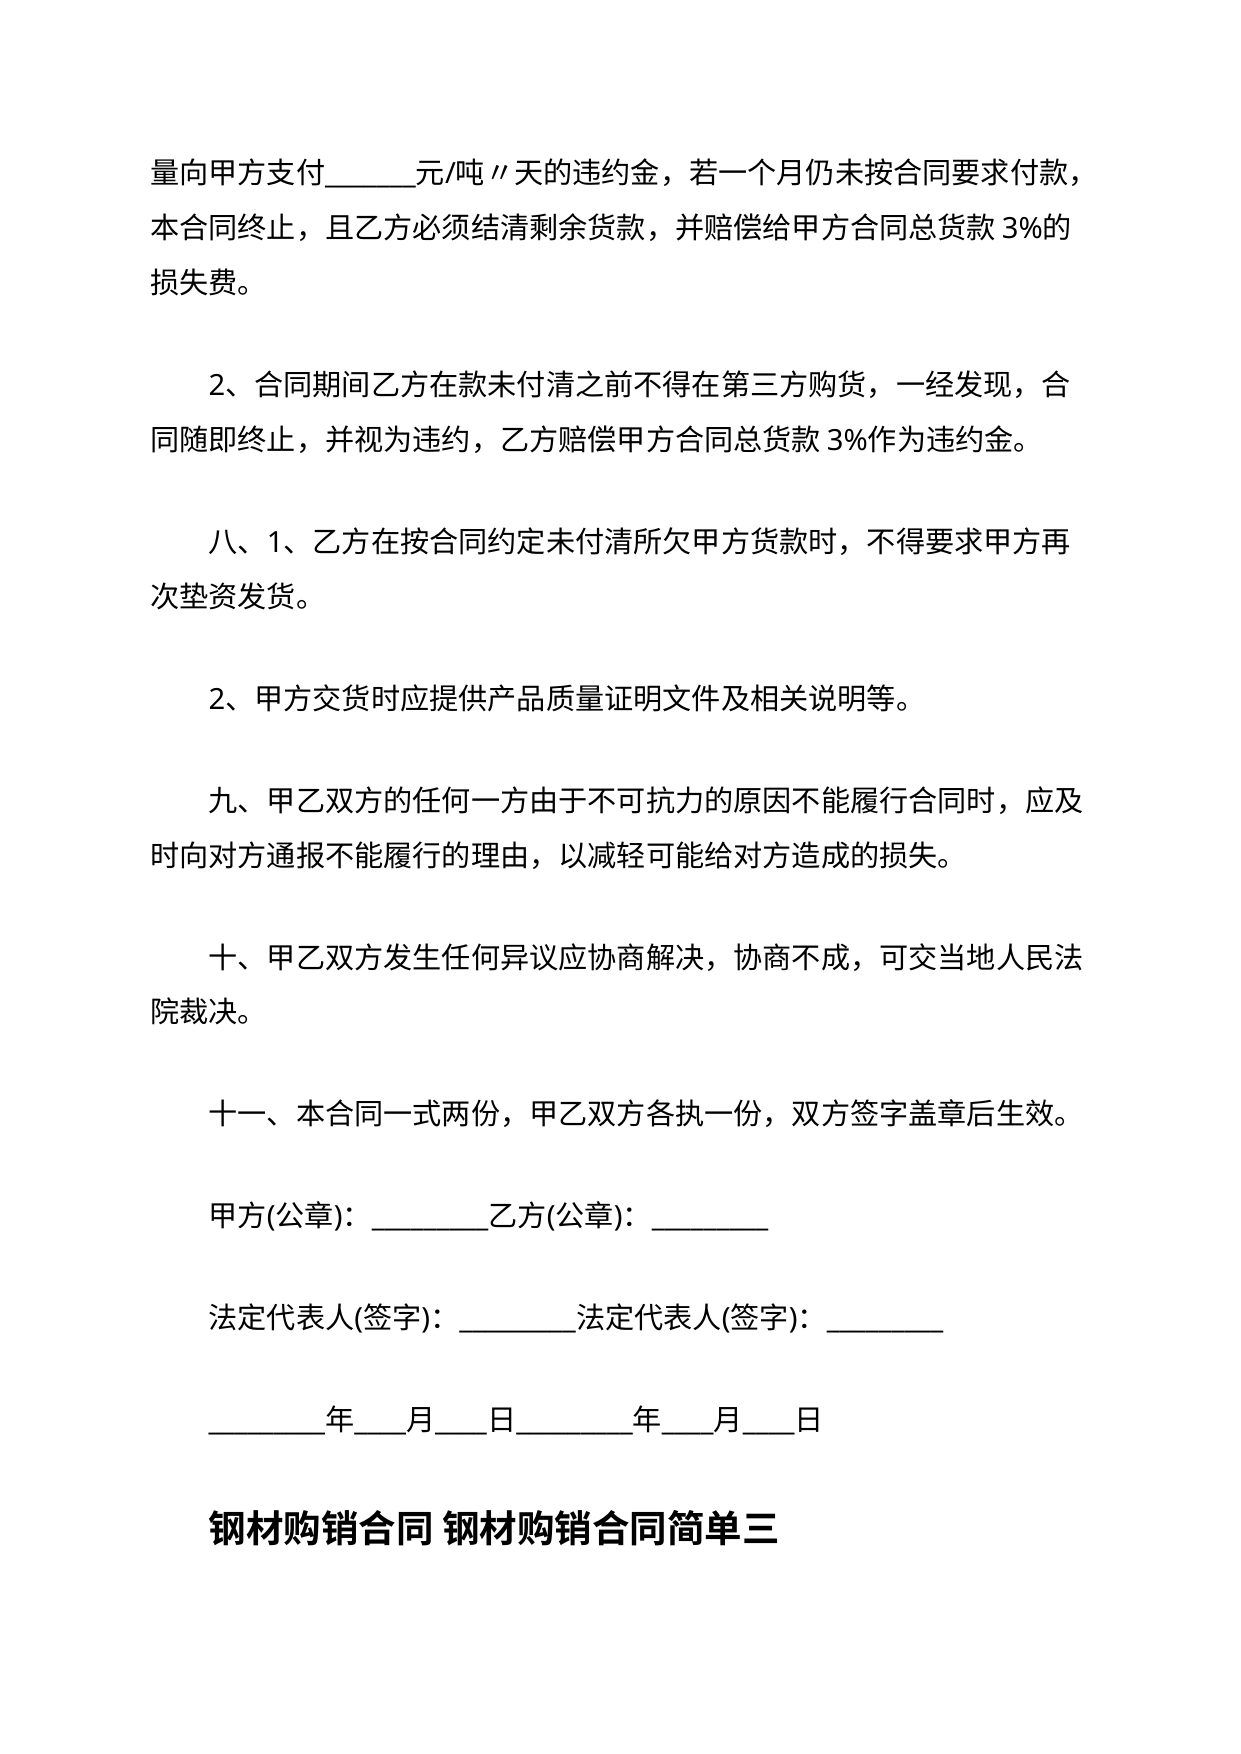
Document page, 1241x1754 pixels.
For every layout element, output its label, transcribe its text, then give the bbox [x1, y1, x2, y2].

text 十、甲乙双方发生任何异议应协商解决，协商不成，可交当地人民法院裁决。 [150, 934, 1090, 1031]
text 九、甲乙双方的任何一方由于不可抗力的原因不能履行合同时，应及时向对方通报不能履行的理由，以减轻可能给对方造成的损失。 [150, 777, 1090, 875]
text 甲方(公章)：_________乙方(公章)：_________ [150, 1193, 1090, 1235]
text 法定代表人(签字)：_________法定代表人(签字)：_________ [150, 1294, 1090, 1337]
text 八、1、乙方在按合同约定未付清所欠甲方货款时，不得要求甲方再次垫资发货。 [150, 519, 1090, 616]
text 2、甲方交货时应提供产品质量证明文件及相关说明等。 [150, 676, 1090, 718]
text 十一、本合同一式两份，甲乙双方各执一份，双方签字盖章后生效。 [150, 1091, 1090, 1133]
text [150, 150, 1090, 302]
text 2、合同期间乙方在款未付清之前不得在第三方购货，一经发现，合同随即终止，并视为违约，乙方赔偿甲方合同总货款3%作为违约金。 [150, 362, 1090, 459]
text 钢材购销合同 钢材购销合同简单三 [150, 1498, 1090, 1553]
text _________年____月____日_________年____月____日 [150, 1397, 1090, 1439]
